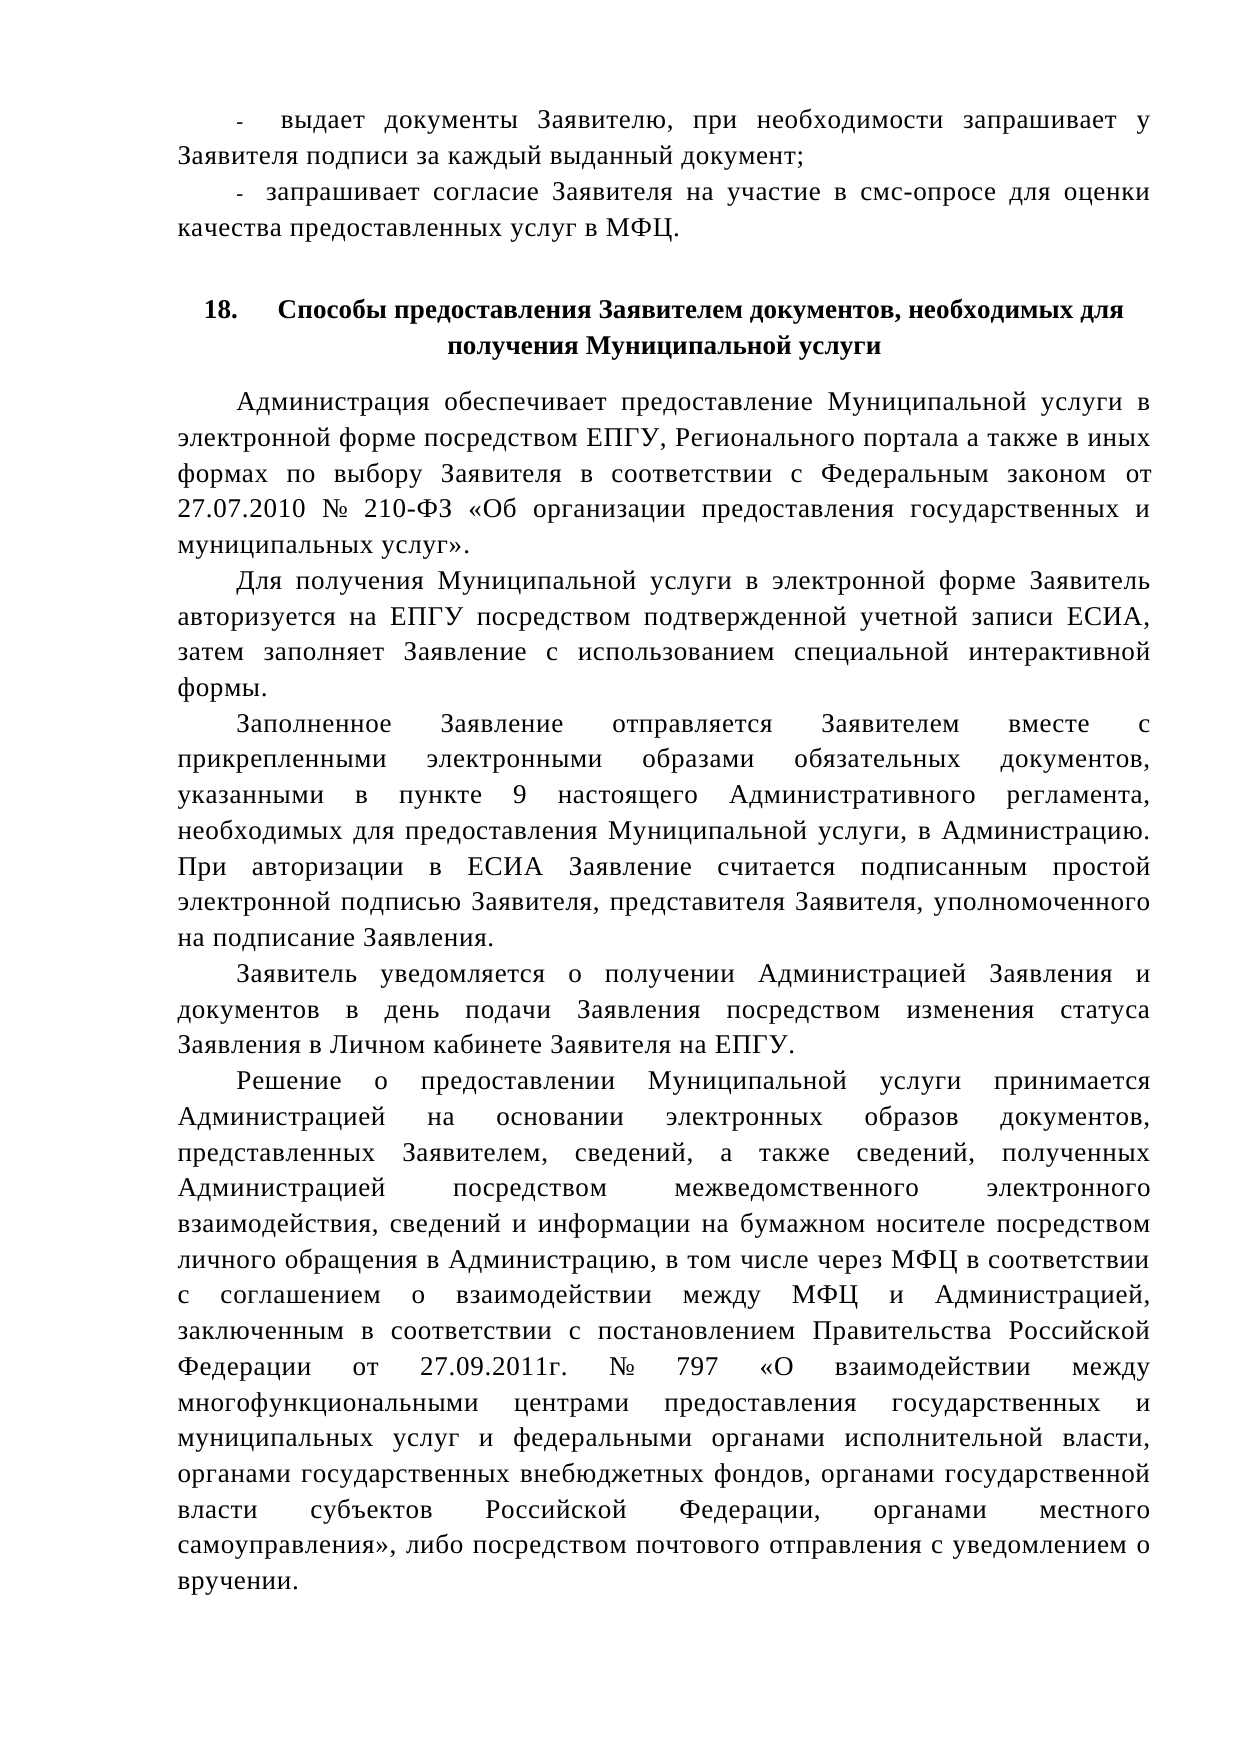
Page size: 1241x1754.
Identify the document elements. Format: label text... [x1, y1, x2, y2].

list выдает документы Заявителю, при необходимости запрашивает у Заявителя подписи за каждый выданный документ; [177, 103, 1152, 170]
list Способы предоставления Заявителем документов, необходимых для получения Муниципальной услуги [177, 293, 1152, 360]
text Заполненное Заявление отправляется Заявителем вместе с прикрепленными электронными образами обязательных документов, указанными в пункте 9 настоящего Административного регламента, необходимых для предоставления Муниципальной услуги, в Администрацию. При авторизации в ЕСИА Заявление считается подписанным простой электронной подписью Заявителя, представителя Заявителя, уполномоченного на подписание Заявления. [177, 707, 1152, 952]
list запрашивает согласие Заявителя на участие в смс-опросе для оценки качества предоставленных услуг в МФЦ. [177, 175, 1152, 242]
text Администрация обеспечивает предоставление Муниципальной услуги в электронной форме посредством ЕПГУ, Регионального портала а также в иных формах по выбору Заявителя в соответствии с Федеральным законом от 27.07.2010 № 210-ФЗ «Об организации предоставления государственных и муниципальных услуг». [177, 385, 1152, 559]
text Для получения Муниципальной услуги в электронной форме Заявитель авторизуется на ЕПГУ посредством подтвержденной учетной записи ЕСИА, затем заполняет Заявление с использованием специальной интерактивной формы. [177, 564, 1152, 702]
text Заявитель уведомляется о получении Администрацией Заявления и документов в день подачи Заявления посредством изменения статуса Заявления в Личном кабинете Заявителя на ЕПГУ. [177, 957, 1152, 1059]
text Решение о предоставлении Муниципальной услуги принимается Администрацией на основании электронных образов документов, представленных Заявителем, сведений, а также сведений, полученных Администрацией посредством межведомственного электронного взаимодействия, сведений и информации на бумажном носителе посредством личного обращения в Администрацию, в том числе через МФЦ в соответствии с соглашением о взаимодействии между МФЦ и Администрацией, заключенным в соответствии с постановлением Правительства Российской Федерации от 27.09.2011г. № 797 «О взаимодействии между многофункциональными центрами предоставления государственных и муниципальных услуг и федеральными органами исполнительной власти, органами государственных внебюджетных фондов, органами государственной власти субъектов Российской Федерации, органами местного самоуправления», либо посредством почтового отправления с уведомлением о вручении. [177, 1064, 1152, 1596]
